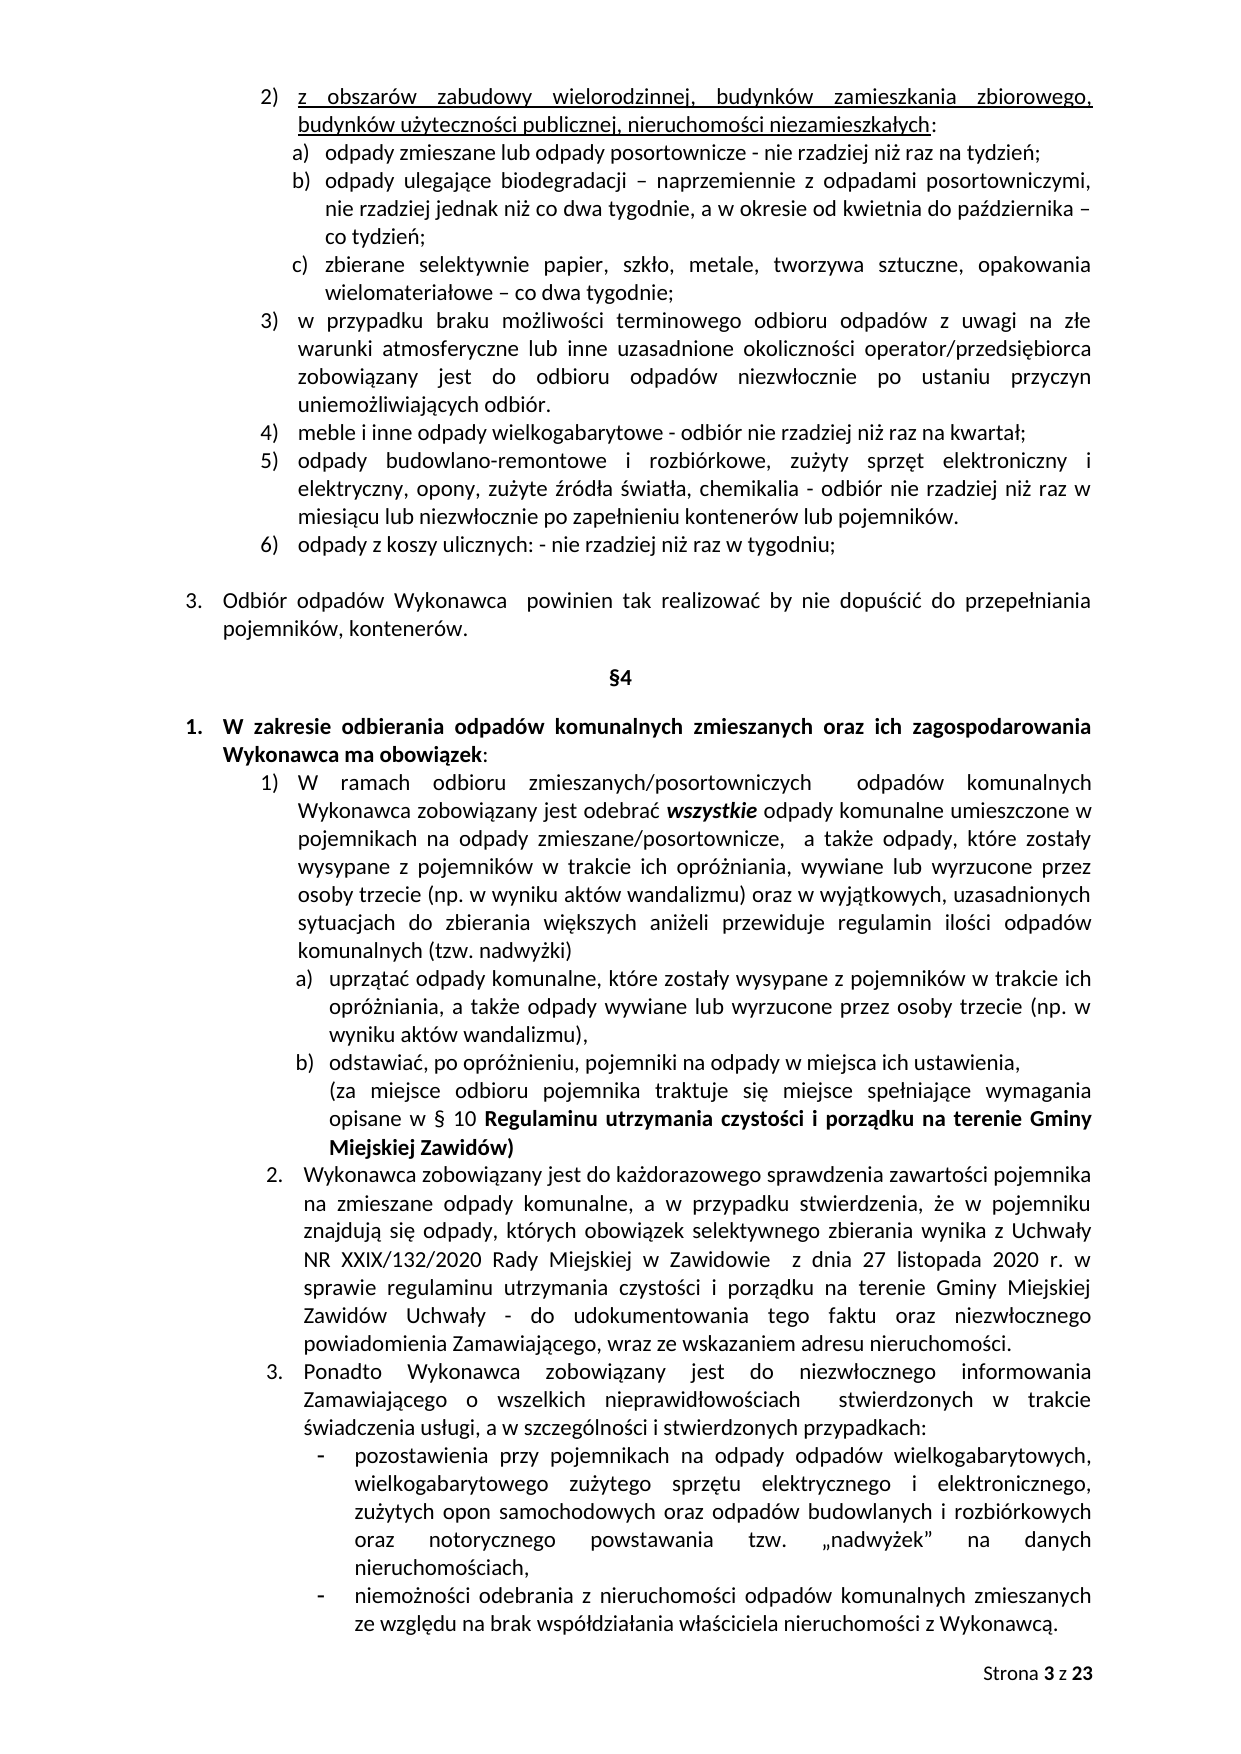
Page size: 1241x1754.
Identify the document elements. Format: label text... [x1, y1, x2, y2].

list odpady ulegające biodegradacji – naprzemiennie z odpadami posortowniczymi, nie rzadziej jednak niż co dwa tygodnie, a w okresie od kwietnia do października – co tydzień; [292, 166, 1093, 250]
list Wykonawca zobowiązany jest do każdorazowego sprawdzenia zawartości pojemnika na zmieszane odpady komunalne, a w przypadku stwierdzenia, że w pojemniku znajdują się odpady, których obowiązek selektywnego zbierania wynika z Uchwały NR XXIX/132/2020 Rady Miejskiej w Zawidowie z dnia 27 listopada 2020 r. w sprawie regulaminu utrzymania czystości i porządku na terenie Gminy Miejskiej Zawidów Uchwały - do udokumentowania tego faktu oraz niezwłocznego powiadomienia Zamawiającego, wraz ze wskazaniem adresu nieruchomości. [266, 1161, 1093, 1357]
list Ponadto Wykonawca zobowiązany jest do niezwłocznego informowania Zamawiającego o wszelkich nieprawidłowościach stwierdzonych w trakcie świadczenia usługi, a w szczególności i stwierdzonych przypadkach: [266, 1357, 1093, 1441]
list zbierane selektywnie papier, szkło, metale, tworzywa sztuczne, opakowania wielomateriałowe – co dwa tygodnie; [292, 250, 1093, 306]
list W ramach odbioru zmieszanych/posortowniczych odpadów komunalnych Wykonawca zobowiązany jest odebrać wszystkie odpady komunalne umieszczone w pojemnikach na odpady zmieszane/posortownicze, a także odpady, które zostały wysypane z pojemników w trakcie ich opróżniania, wywiane lub wyrzucone przez osoby trzecie (np. w wyniku aktów wandalizmu) oraz w wyjątkowych, uzasadnionych sytuacjach do zbierania większych aniżeli przewiduje regulamin ilości odpadów komunalnych (tzw. nadwyżki) [260, 768, 1093, 964]
text (za miejsce odbioru pojemnika traktuje się miejsce spełniające wymagania opisane w § 10 Regulaminu utrzymania czystości i porządku na terenie Gminy Miejskiej Zawidów) [329, 1077, 1093, 1161]
list odpady z koszy ulicznych: - nie rzadziej niż raz w tygodniu; [260, 531, 1093, 558]
list w przypadku braku możliwości terminowego odbioru odpadów z uwagi na złe warunki atmosferyczne lub inne uzasadnione okoliczności operator/przedsiębiorca zobowiązany jest do odbioru odpadów niezwłocznie po ustaniu przyczyn uniemożliwiających odbiór. [260, 306, 1093, 418]
list W zakresie odbierania odpadów komunalnych zmieszanych oraz ich zagospodarowania Wykonawca ma obowiązek: [185, 712, 1093, 768]
list meble i inne odpady wielkogabarytowe - odbiór nie rzadziej niż raz na kwartał; [260, 418, 1093, 446]
list odpady budowlano-remontowe i rozbiórkowe, zużyty sprzęt elektroniczny i elektryczny, opony, zużyte źródła światła, chemikalia - odbiór nie rzadziej niż raz w miesiącu lub niezwłocznie po zapełnieniu kontenerów lub pojemników. [260, 446, 1093, 531]
list odpady zmieszane lub odpady posortownicze - nie rzadziej niż raz na tydzień; [292, 138, 1093, 166]
list z obszarów zabudowy wielorodzinnej, budynków zamieszkania zbiorowego, budynków użyteczności publicznej, nieruchomości niezamieszkałych: [260, 82, 1093, 138]
text §4 [148, 663, 1093, 691]
list Odbiór odpadów Wykonawca powinien tak realizować by nie dopuścić do przepełniania pojemników, kontenerów. [185, 587, 1093, 643]
list pozostawienia przy pojemnikach na odpady odpadów wielkogabarytowych, wielkogabarytowego zużytego sprzętu elektrycznego i elektronicznego, zużytych opon samochodowych oraz odpadów budowlanych i rozbiórkowych oraz notorycznego powstawania tzw. „nadwyżek” na danych nieruchomościach, [317, 1441, 1093, 1581]
list uprzątać odpady komunalne, które zostały wysypane z pojemników w trakcie ich opróżniania, a także odpady wywiane lub wyrzucone przez osoby trzecie (np. w wyniku aktów wandalizmu), [295, 964, 1093, 1048]
list niemożności odebrania z nieruchomości odpadów komunalnych zmieszanych ze względu na brak współdziałania właściciela nieruchomości z Wykonawcą. [317, 1581, 1093, 1637]
list odstawiać, po opróżnieniu, pojemniki na odpady w miejsca ich ustawienia, [295, 1048, 1093, 1077]
